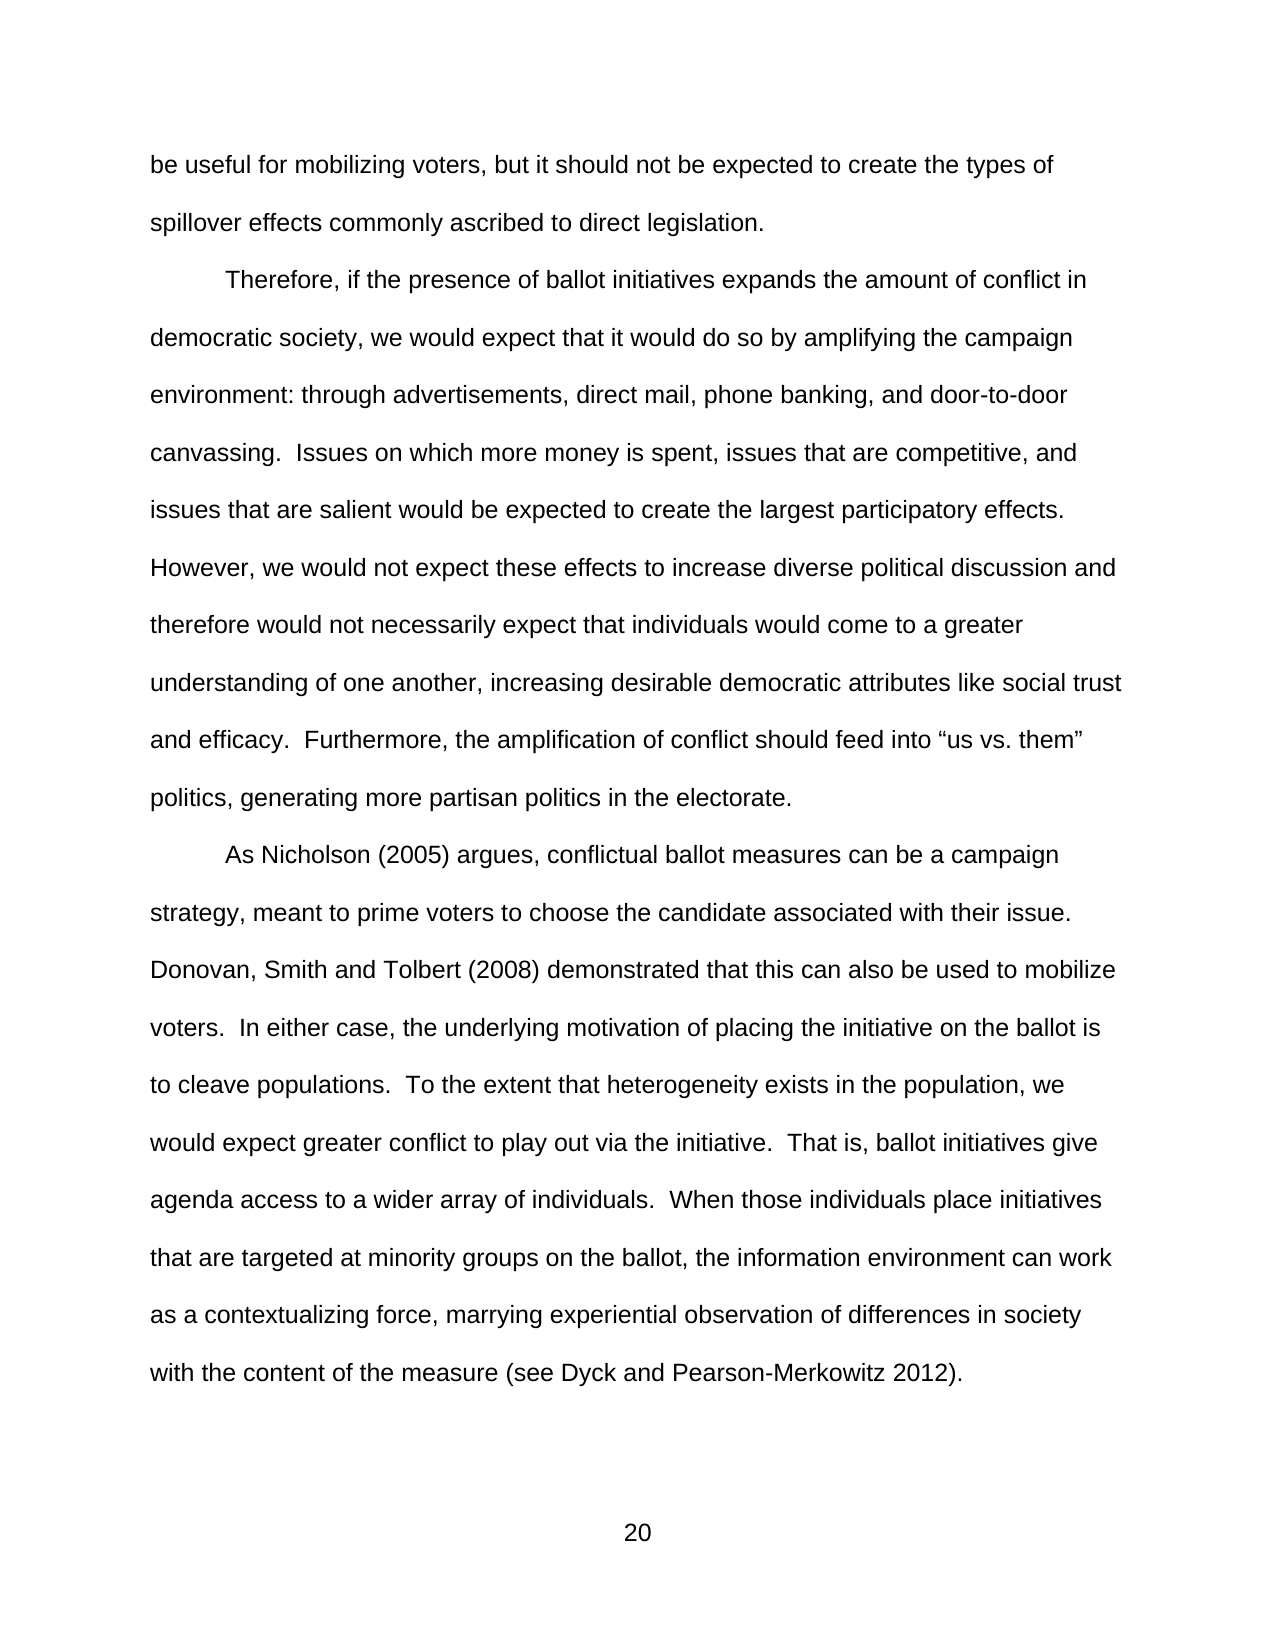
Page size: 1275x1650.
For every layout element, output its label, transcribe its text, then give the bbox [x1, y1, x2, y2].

text Therefore, if the presence of ballot initiatives expands the amount of conflict in democratic society, we would expect that it would do so by amplifying the campaign environment: through advertisements, direct mail, phone banking, and door-to-door canvassing. Issues on which more money is spent, issues that are competitive, and issues that are salient would be expected to create the largest participatory effects. However, we would not expect these effects to increase diverse political discussion and therefore would not necessarily expect that individuals would come to a greater understanding of one another, increasing desirable democratic attributes like social trust and efficacy. Furthermore, the amplification of conflict should feed into “us vs. them” politics, generating more partisan politics in the electorate. [150, 265, 1125, 811]
text As Nicholson (2005) argues, conflictual ballot measures can be a campaign strategy, meant to prime voters to choose the candidate associated with their issue. Donovan, Smith and Tolbert (2008) demonstrated that this can also be used to mobilize voters. In either case, the underlying motivation of placing the initiative on the ballot is to cleave populations. To the extent that heterogeneity exists in the population, we would expect greater conflict to play out via the initiative. That is, ballot initiatives give agenda access to a wider array of individuals. When those individuals place initiatives that are targeted at minority groups on the ballot, the information environment can work as a contextualizing force, marrying experiential observation of differences in society with the content of the measure (see Dyck and Pearson-Merkowitz 2012). [150, 840, 1125, 1386]
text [150, 150, 1125, 236]
